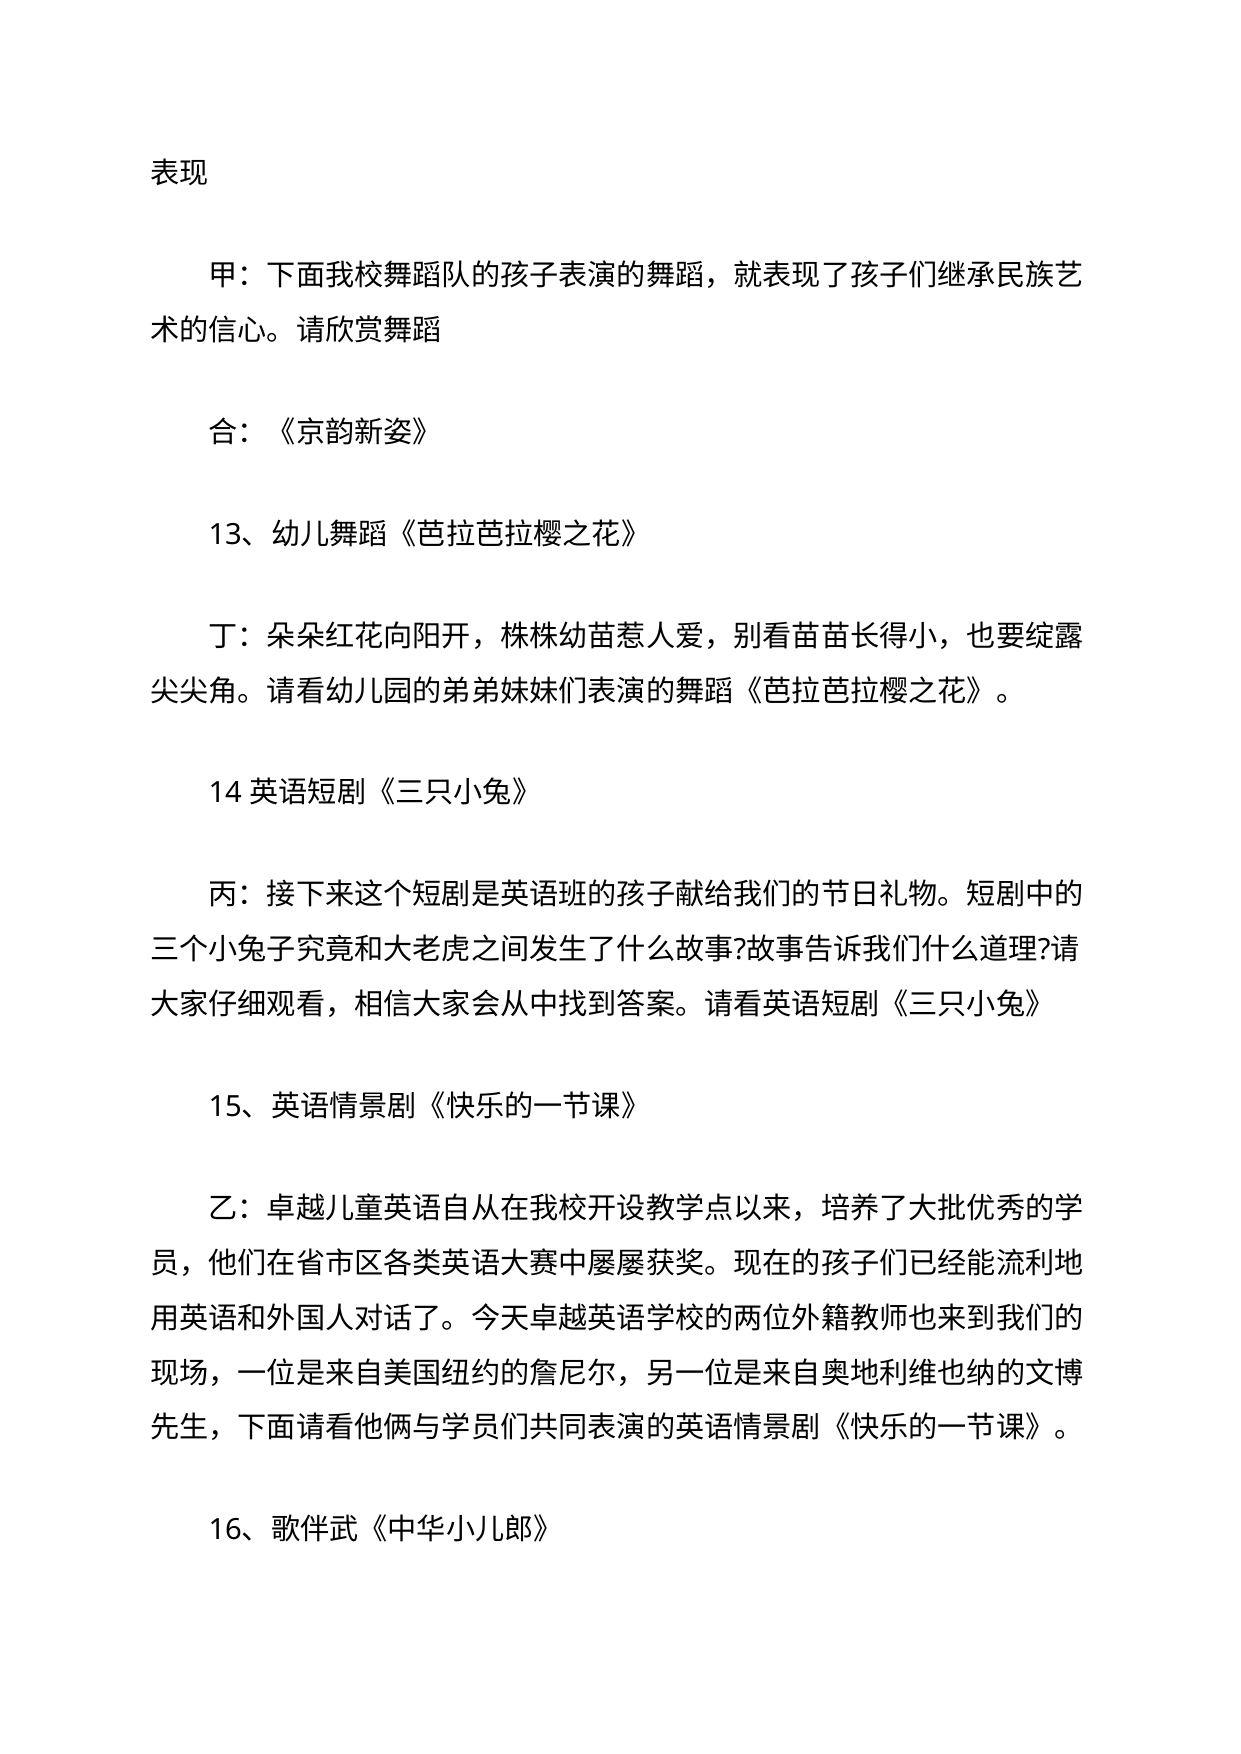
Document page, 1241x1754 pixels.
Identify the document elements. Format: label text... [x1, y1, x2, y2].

text 13、幼儿舞蹈《芭拉芭拉樱之花》 [150, 510, 1090, 553]
text 丙：接下来这个短剧是英语班的孩子献给我们的节日礼物。短剧中的三个小兔子究竟和大老虎之间发生了什么故事?故事告诉我们什么道理?请大家仔细观看，相信大家会从中找到答案。请看英语短剧《三只小兔》 [150, 871, 1090, 1023]
text 乙：卓越儿童英语自从在我校开设教学点以来，培养了大批优秀的学员，他们在省市区各类英语大赛中屡屡获奖。现在的孩子们已经能流利地用英语和外国人对话了。今天卓越英语学校的两位外籍教师也来到我们的现场，一位是来自美国纽约的詹尼尔，另一位是来自奥地利维也纳的文博先生，下面请看他俩与学员们共同表演的英语情景剧《快乐的一节课》。 [150, 1184, 1090, 1446]
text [150, 150, 1090, 192]
text 丁：朵朵红花向阳开，株株幼苗惹人爱，别看苗苗长得小，也要绽露尖尖角。请看幼儿园的弟弟妹妹们表演的舞蹈《芭拉芭拉樱之花》。 [150, 612, 1090, 709]
text 15、英语情景剧《快乐的一节课》 [150, 1082, 1090, 1125]
text 合：《京韵新姿》 [150, 408, 1090, 451]
text 甲：下面我校舞蹈队的孩子表演的舞蹈，就表现了孩子们继承民族艺术的信心。请欣赏舞蹈 [150, 252, 1090, 349]
text 16、歌伴武《中华小儿郎》 [150, 1506, 1090, 1548]
text 14 英语短剧《三只小兔》 [150, 769, 1090, 811]
